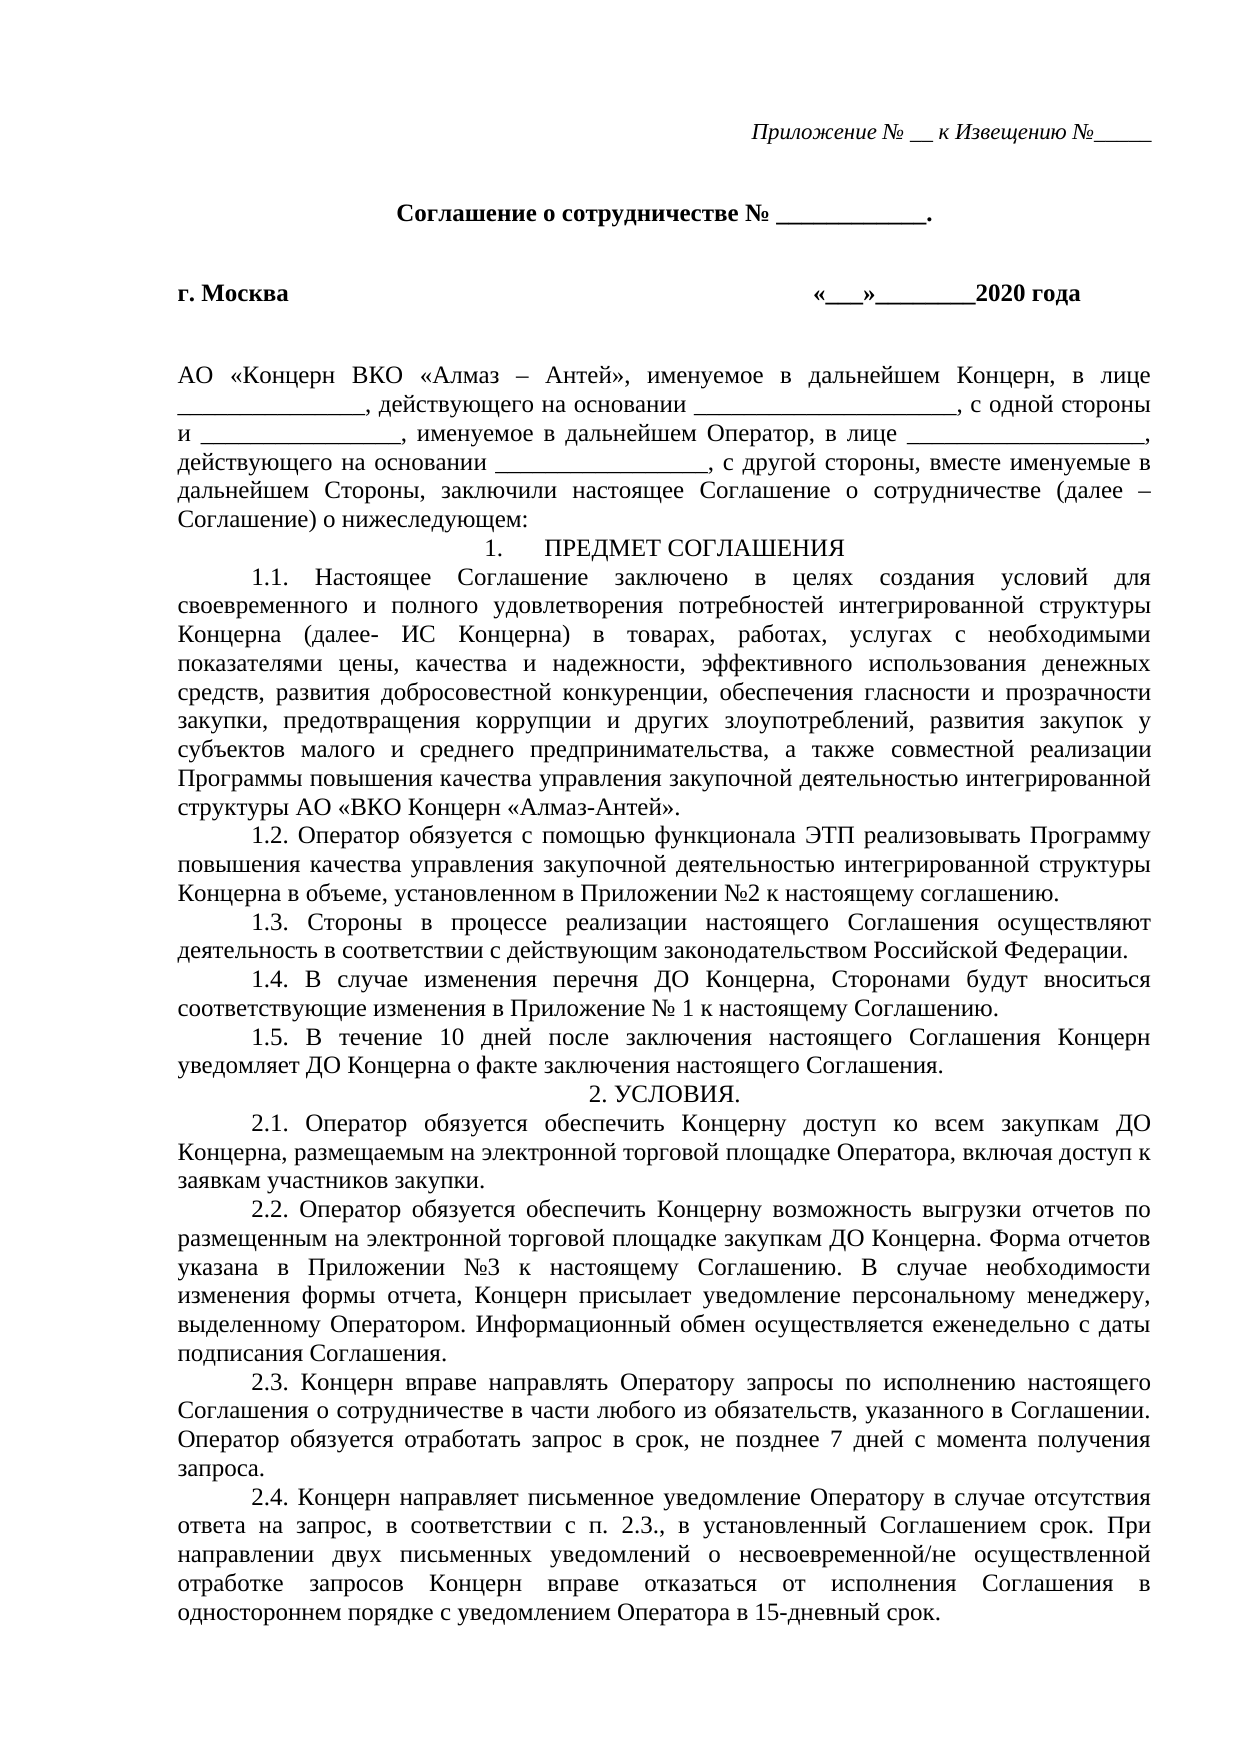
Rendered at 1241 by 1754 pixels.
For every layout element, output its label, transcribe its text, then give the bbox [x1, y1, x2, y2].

text 2.4. Концерн направляет письменное уведомление Оператору в случае отсутствия ответа на запрос, в соответствии с п. 2.3., в установленный Соглашением срок. При направлении двух письменных уведомлений о несвоевременной/не осуществленной отработке запросов Концерн вправе отказаться от исполнения Соглашения в одностороннем порядке с уведомлением Оператора в 15-дневный срок. [177, 1482, 1152, 1626]
subtitle Соглашение о сотрудничестве № ____________. [177, 198, 1152, 227]
subtitle г. Москва «___»________2020 года [177, 278, 1152, 307]
text 1.2. Оператор обязуется с помощью функционала ЭТП реализовывать Программу повышения качества управления закупочной деятельностью интегрированной структуры Концерна в объеме, установленном в Приложении №2 к настоящему соглашению. [177, 821, 1152, 907]
subtitle 1.5. В течение 10 дней после заключения настоящего Соглашения Концерн уведомляет ДО Концерна о факте заключения настоящего Соглашения. [177, 1022, 1152, 1079]
text 2.2. Оператор обязуется обеспечить Концерну возможность выгрузки отчетов по размещенным на электронной торговой площадке закупкам ДО Концерна. Форма отчетов указана в Приложении №3 к настоящему Соглашению. В случае необходимости изменения формы отчета, Концерн присылает уведомление персональному менеджеру, выделенному Оператором. Информационный обмен осуществляется еженедельно с даты подписания Соглашения. [177, 1194, 1152, 1367]
text Приложение № __ к Извещению №_____ [177, 118, 1152, 144]
subtitle АО «Концерн ВКО «Алмаз – Антей», именуемое в дальнейшем Концерн, в лице _______________, действующего на основании _____________________, с одной стороны и ________________, именуемое в дальнейшем Оператор, в лице ___________________, действующего на основании _________________, с другой стороны, вместе именуемые в дальнейшем Стороны, заключили настоящее Соглашение о сотрудничестве (далее – Соглашение) о нижеследующем: [177, 361, 1152, 533]
text 1.3. Стороны в процессе реализации настоящего Соглашения осуществляют деятельность в соответствии с действующим законодательством Российской Федерации. [177, 907, 1152, 964]
text 2. УСЛОВИЯ. [177, 1079, 1152, 1108]
subtitle 1.4. В случае изменения перечня ДО Концерна, Сторонами будут вноситься соответствующие изменения в Приложение № 1 к настоящему Соглашению. [177, 964, 1152, 1022]
text 2.3. Концерн вправе направлять Оператору запросы по исполнению настоящего Соглашения о сотрудничестве в части любого из обязательств, указанного в Соглашении. Оператор обязуется отработать запрос в срок, не позднее 7 дней с момента получения запроса. [177, 1367, 1152, 1482]
text 1.1. Настоящее Соглашение заключено в целях создания условий для своевременного и полного удовлетворения потребностей интегрированной структуры Концерна (далее- ИС Концерна) в товарах, работах, услугах с необходимыми показателями цены, качества и надежности, эффективного использования денежных средств, развития добросовестной конкуренции, обеспечения гласности и прозрачности закупки, предотвращения коррупции и других злоупотреблений, развития закупок у субъектов малого и среднего предпринимательства, а также совместной реализации Программы повышения качества управления закупочной деятельностью интегрированной структуры АО «ВКО Концерн «Алмаз-Антей». [177, 562, 1152, 821]
subtitle 1. ПРЕДМЕТ СОГЛАШЕНИЯ [177, 533, 1152, 562]
text 2.1. Оператор обязуется обеспечить Концерну доступ ко всем закупкам ДО Концерна, размещаемым на электронной торговой площадке Оператора, включая доступ к заявкам участников закупки. [177, 1108, 1152, 1194]
